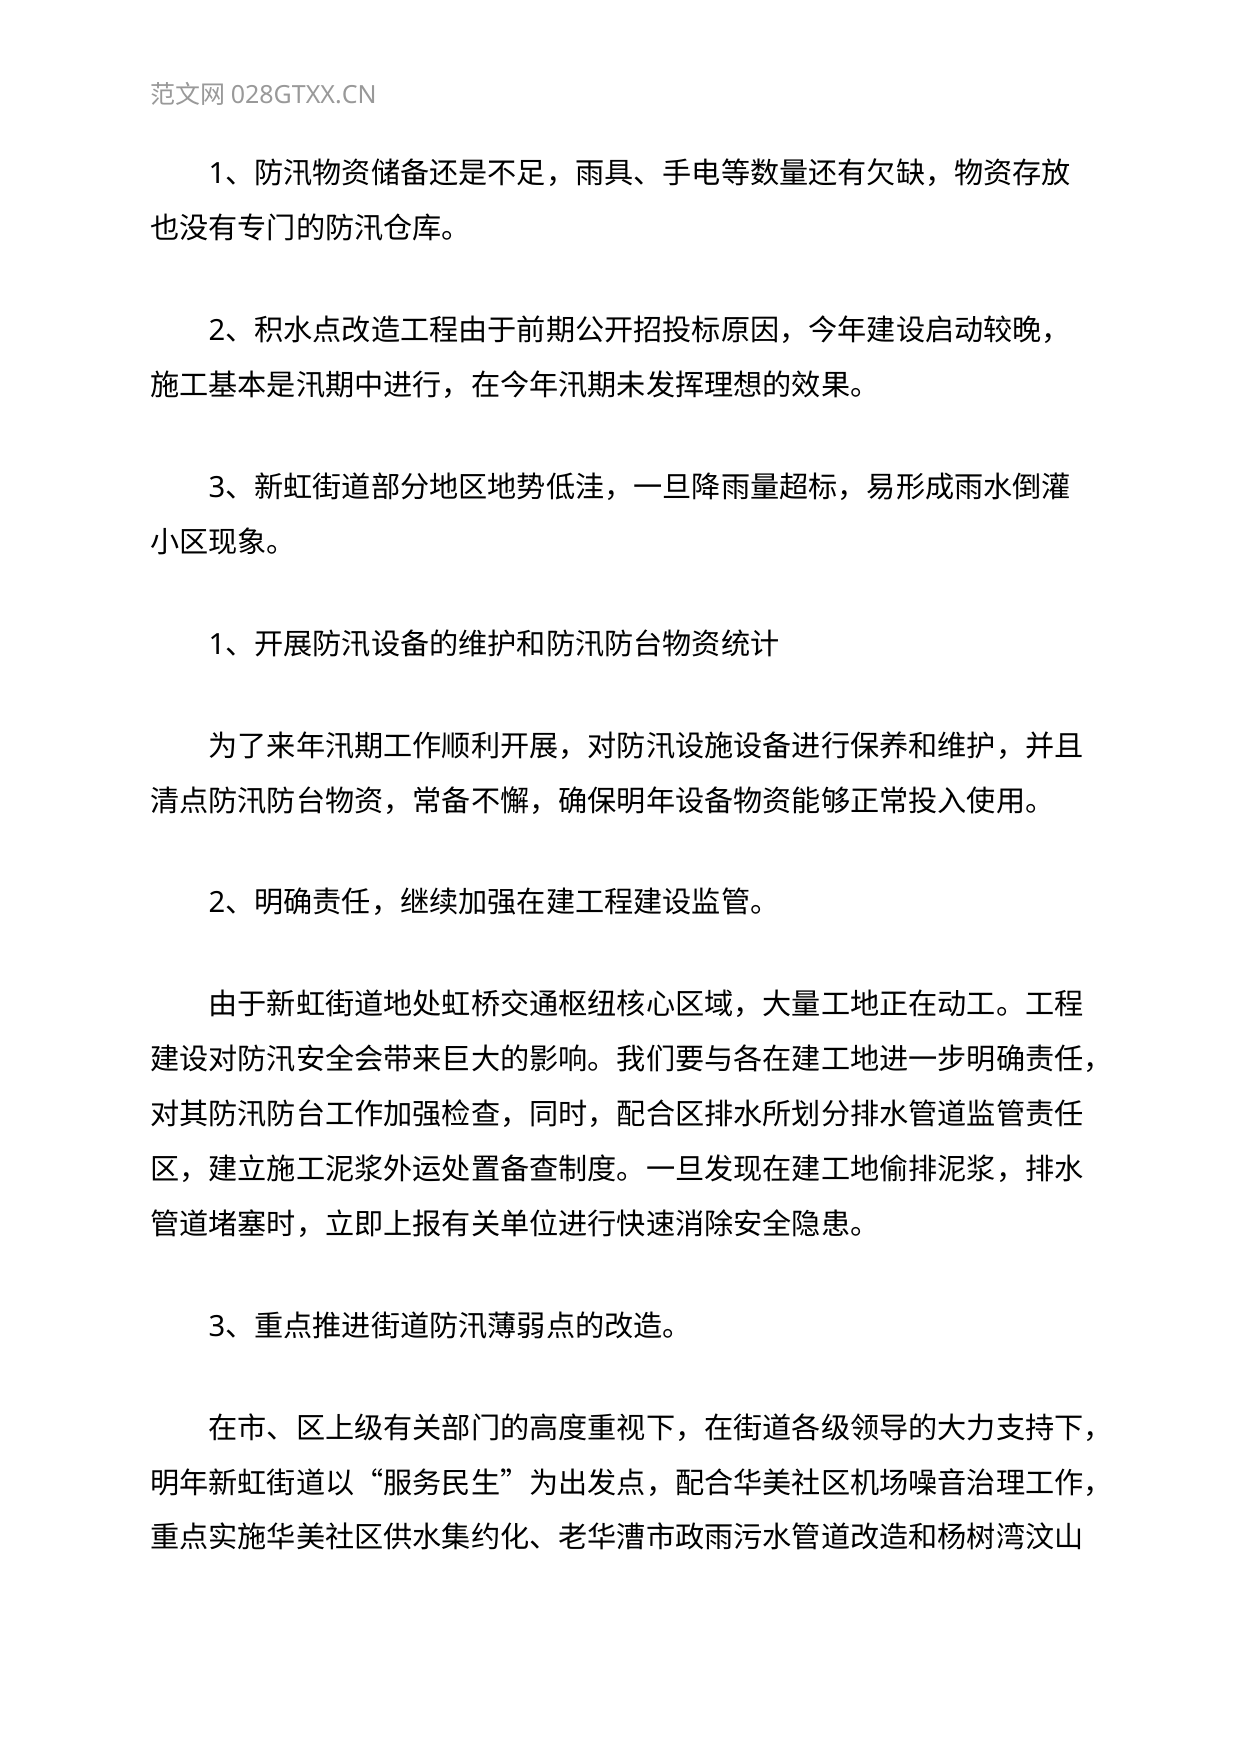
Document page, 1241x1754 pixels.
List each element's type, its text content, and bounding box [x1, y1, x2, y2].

text 2、积水点改造工程由于前期公开招投标原因，今年建设启动较晚，施工基本是汛期中进行，在今年汛期未发挥理想的效果。 [150, 307, 1090, 404]
text 1、开展防汛设备的维护和防汛防台物资统计 [150, 620, 1090, 663]
text 3、新虹街道部分地区地势低洼，一旦降雨量超标，易形成雨水倒灌小区现象。 [150, 463, 1090, 561]
text 为了来年汛期工作顺利开展，对防汛设施设备进行保养和维护，并且清点防汛防台物资，常备不懈，确保明年设备物资能够正常投入使用。 [150, 722, 1090, 819]
text 3、重点推进街道防汛薄弱点的改造。 [150, 1302, 1090, 1345]
text 1、防汛物资储备还是不足，雨具、手电等数量还有欠缺，物资存放也没有专门的防汛仓库。 [150, 150, 1090, 247]
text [150, 1404, 1090, 1556]
text 由于新虹街道地处虹桥交通枢纽核心区域，大量工地正在动工。工程建设对防汛安全会带来巨大的影响。我们要与各在建工地进一步明确责任，对其防汛防台工作加强检查，同时，配合区排水所划分排水管道监管责任区，建立施工泥浆外运处置备查制度。一旦发现在建工地偷排泥浆，排水管道堵塞时，立即上报有关单位进行快速消除安全隐患。 [150, 981, 1090, 1243]
text 2、明确责任，继续加强在建工程建设监管。 [150, 879, 1090, 921]
